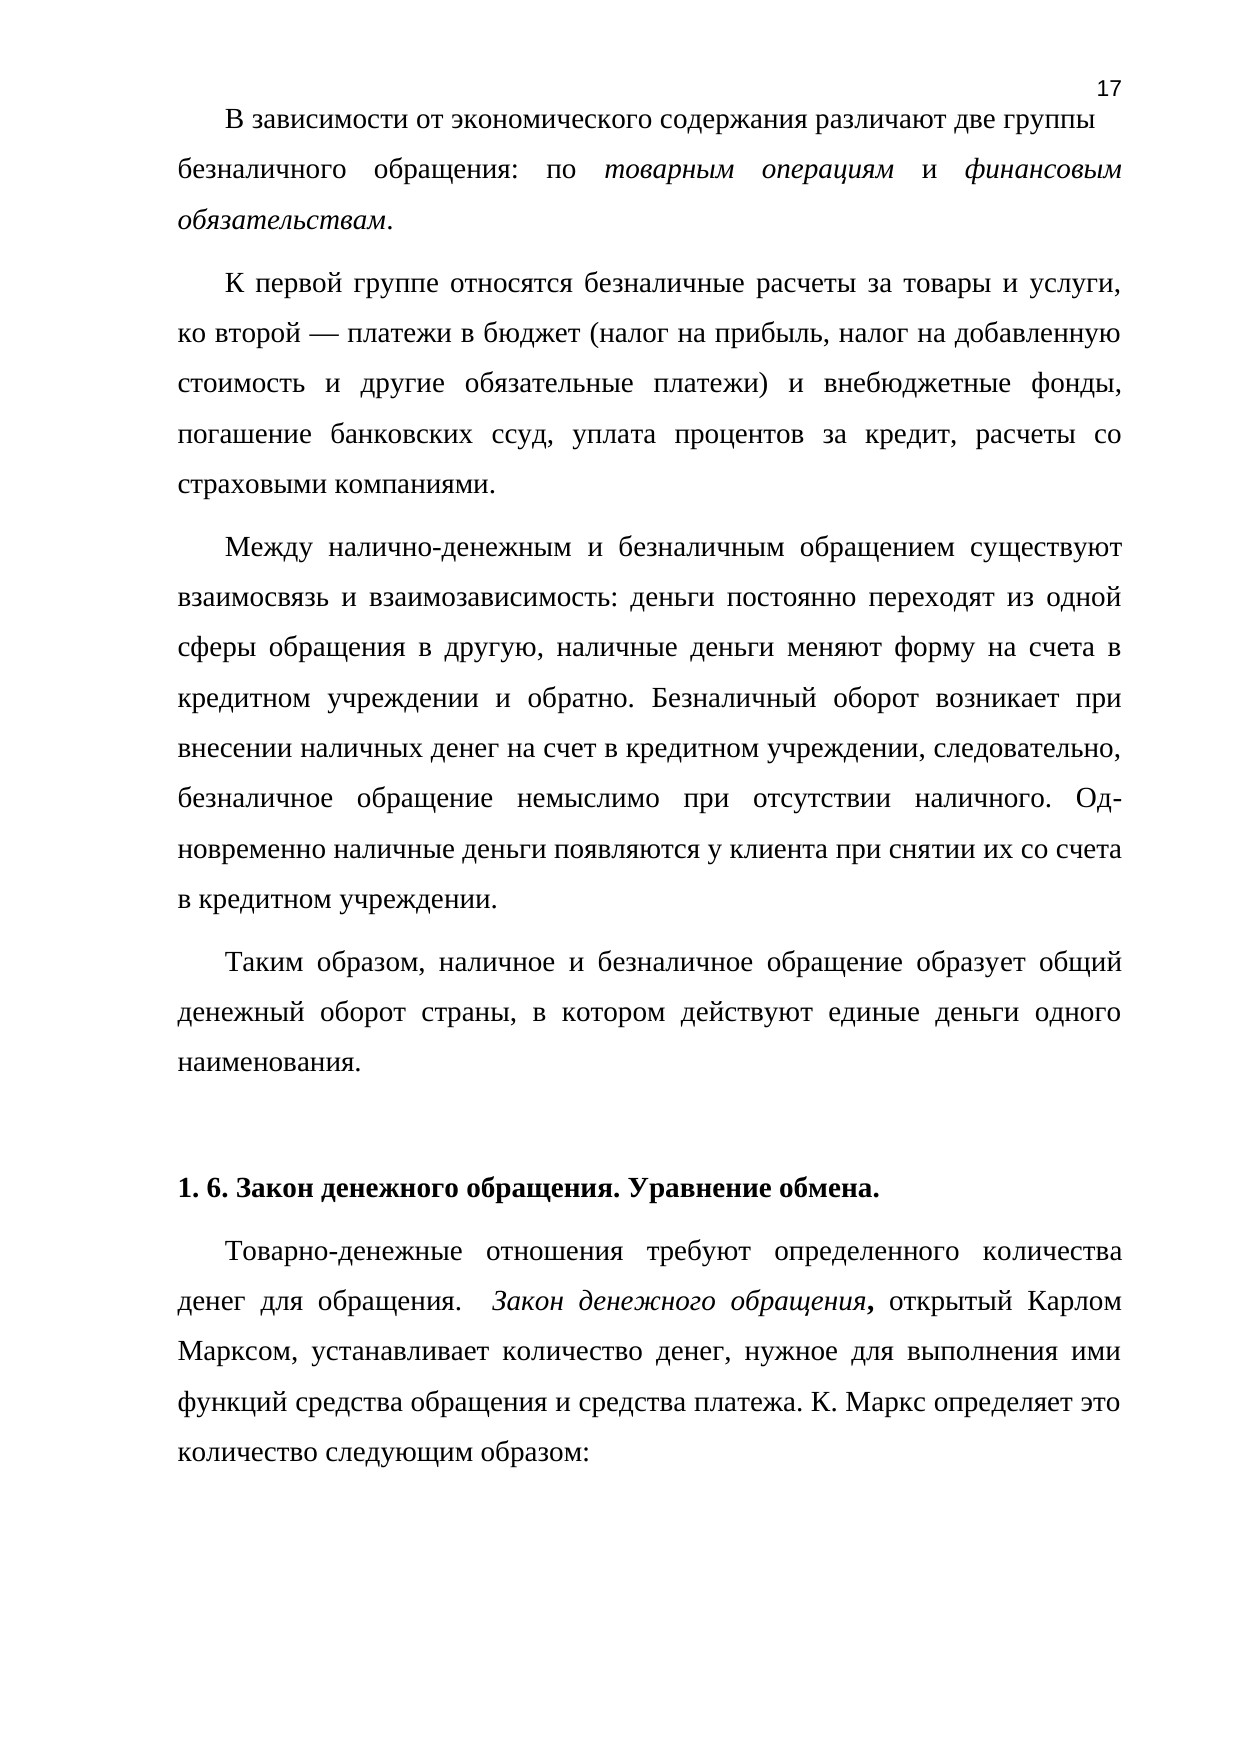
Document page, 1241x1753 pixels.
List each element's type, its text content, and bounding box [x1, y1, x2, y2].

text Таким образом, наличное и безналичное обращение образует общий денежный оборот страны, в котором действуют единые деньги одного наименования. [177, 944, 1122, 1078]
text В зависимости от экономического содержания различают две группы безналичного обращения: по товарным операциям и финансовым обязательствам. [177, 101, 1122, 236]
text Между налично-денежным и безналичным обращением существуют взаимосвязь и взаимозависимость: деньги постоянно переходят из одной сферы обращения в другую, наличные деньги меняют форму на счета в кредитном учреждении и обратно. Безналичный оборот возникает при внесении наличных денег на счет в кредитном учреждении, следовательно, безналичное обращение немыслимо при отсутствии наличного. Одновременно наличные деньги появляются у клиента при снятии их со счета в кредитном учреждении. [177, 529, 1122, 914]
text К первой группе относятся безналичные расчеты за товары и услуги, ко второй — платежи в бюджет (налог на прибыль, налог на добавленную стоимость и другие обязательные платежи) и внебюджетные фонды, погашение банковских ссуд, уплата процентов за кредит, расчеты со страховыми компаниями. [177, 265, 1122, 499]
text 1. 6. Закон денежного обращения. Уравнение обмена. [177, 1170, 1122, 1204]
text Товарно-денежные отношения требуют определенного количества денег для обращения. Закон денежного обращения, открытый Карлом Марксом, устанавливает количество денег, нужное для выполнения ими функций средства обращения и средства платежа. К. Маркс определяет это количество следующим образом: [177, 1233, 1122, 1468]
